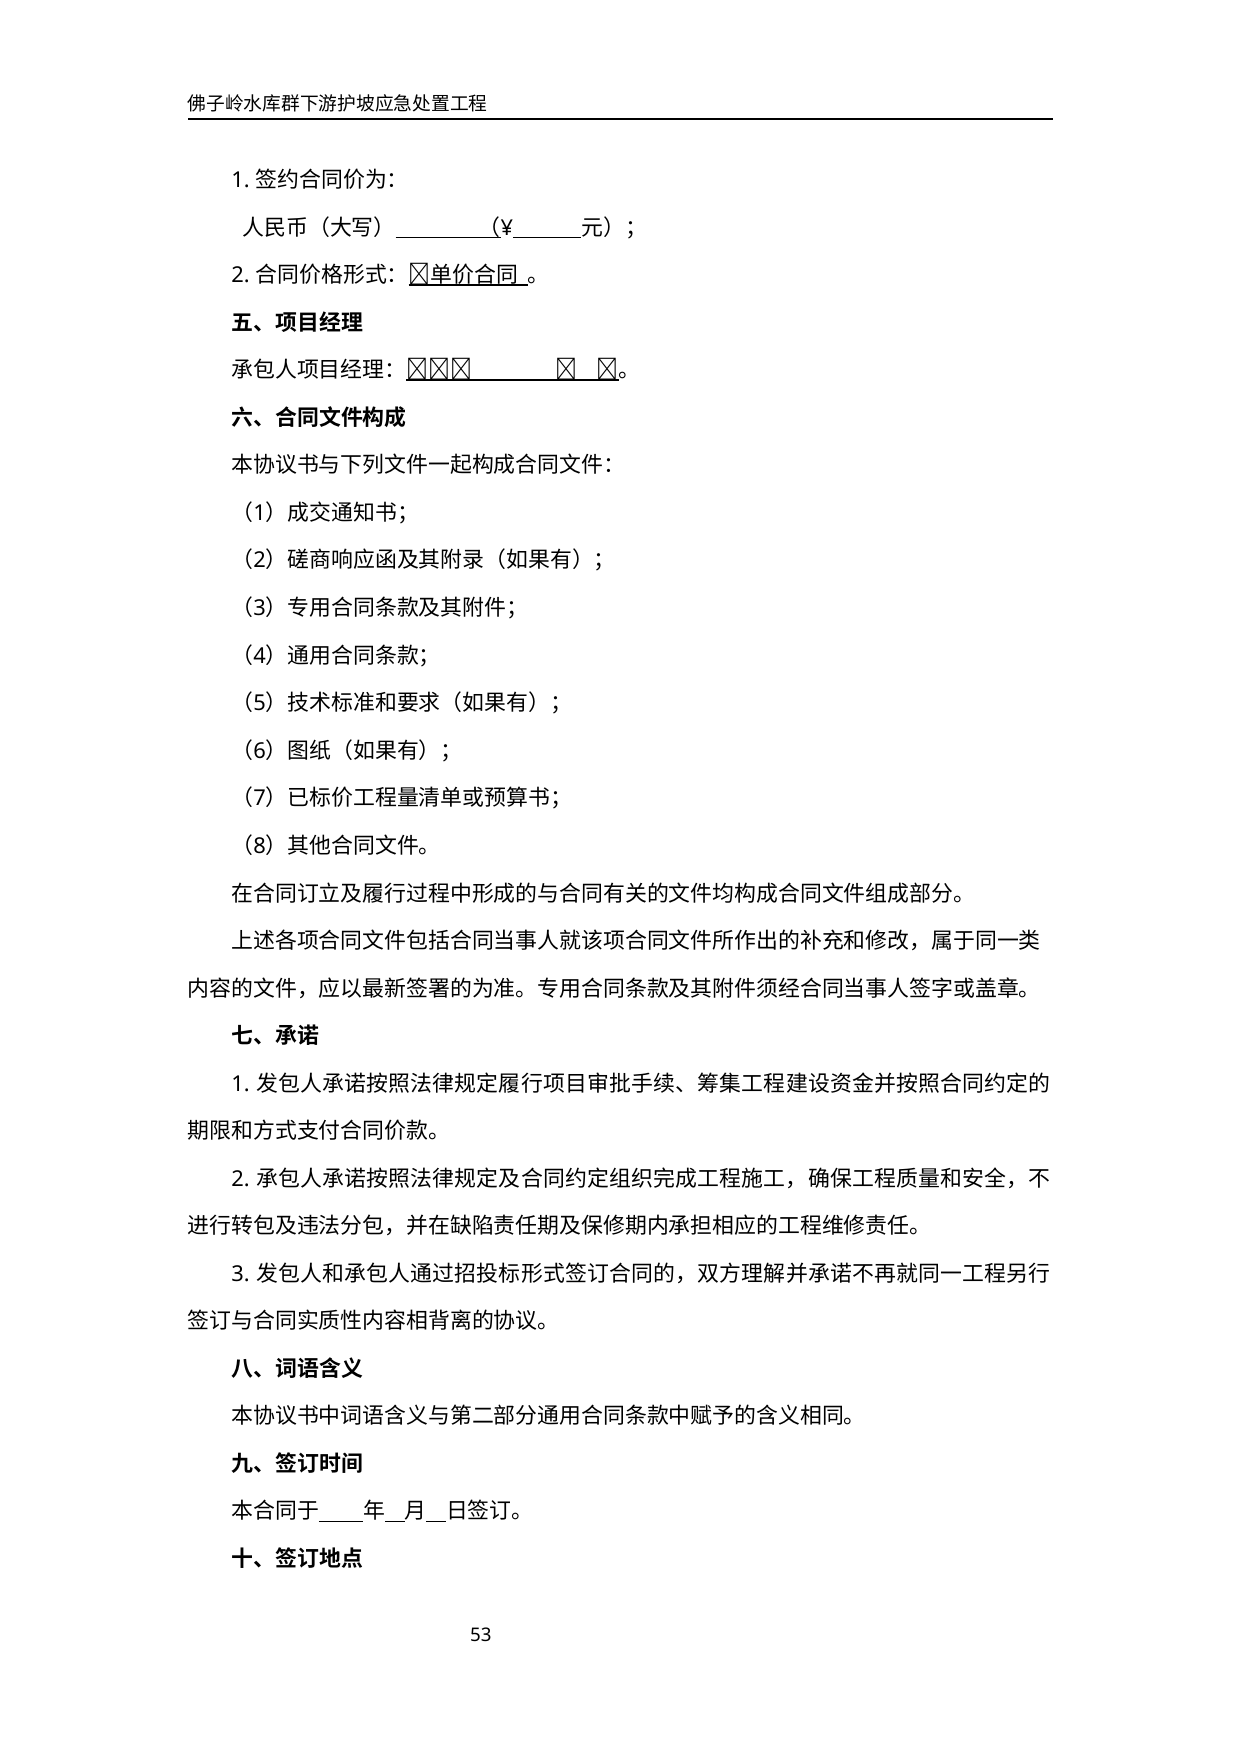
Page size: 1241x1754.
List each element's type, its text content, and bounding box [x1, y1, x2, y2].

text 五、项目经理 [187, 305, 1053, 336]
text 2. 承包人承诺按照法律规定及合同约定组织完成工程施工，确保工程质量和安全，不进行转包及违法分包，并在缺陷责任期及保修期内承担相应的工程维修责任。 [187, 1161, 1053, 1240]
text 1. 签约合同价为： [187, 162, 1053, 194]
text 承包人项目经理：  。 [187, 352, 1053, 384]
text 上述各项合同文件包括合同当事人就该项合同文件所作出的补充和修改，属于同一类内容的文件，应以最新签署的为准。专用合同条款及其附件须经合同当事人签字或盖章。 [187, 923, 1053, 1002]
text 六、合同文件构成 [187, 400, 1053, 431]
text 本合同于 年 月 日签订。 [187, 1493, 1053, 1525]
text 2. 合同价格形式：单价合同 。 [187, 257, 1053, 289]
text 九、签订时间 [187, 1446, 1053, 1478]
text （2）磋商响应函及其附录（如果有）； [187, 542, 1053, 574]
text 人民币（大写） （¥ 元）； [187, 209, 1053, 241]
text 在合同订立及履行过程中形成的与合同有关的文件均构成合同文件组成部分。 [187, 876, 1053, 907]
text （3）专用合同条款及其附件； [187, 590, 1053, 622]
text 1. 发包人承诺按照法律规定履行项目审批手续、筹集工程建设资金并按照合同约定的期限和方式支付合同价款。 [187, 1066, 1053, 1145]
text （7）已标价工程量清单或预算书； [187, 780, 1053, 812]
text （6）图纸（如果有）； [187, 733, 1053, 764]
text 3. 发包人和承包人通过招投标形式签订合同的，双方理解并承诺不再就同一工程另行签订与合同实质性内容相背离的协议。 [187, 1256, 1053, 1335]
text （5）技术标准和要求（如果有）； [187, 685, 1053, 717]
text （1）成交通知书； [187, 495, 1053, 527]
text （8）其他合同文件。 [187, 828, 1053, 860]
text 本协议书中词语含义与第二部分通用合同条款中赋予的含义相同。 [187, 1398, 1053, 1430]
text （4）通用合同条款； [187, 638, 1053, 669]
text 本协议书与下列文件一起构成合同文件： [187, 447, 1053, 479]
text 八、词语含义 [187, 1351, 1053, 1383]
text 十、签订地点 [187, 1541, 1053, 1573]
text 七、承诺 [187, 1018, 1053, 1050]
